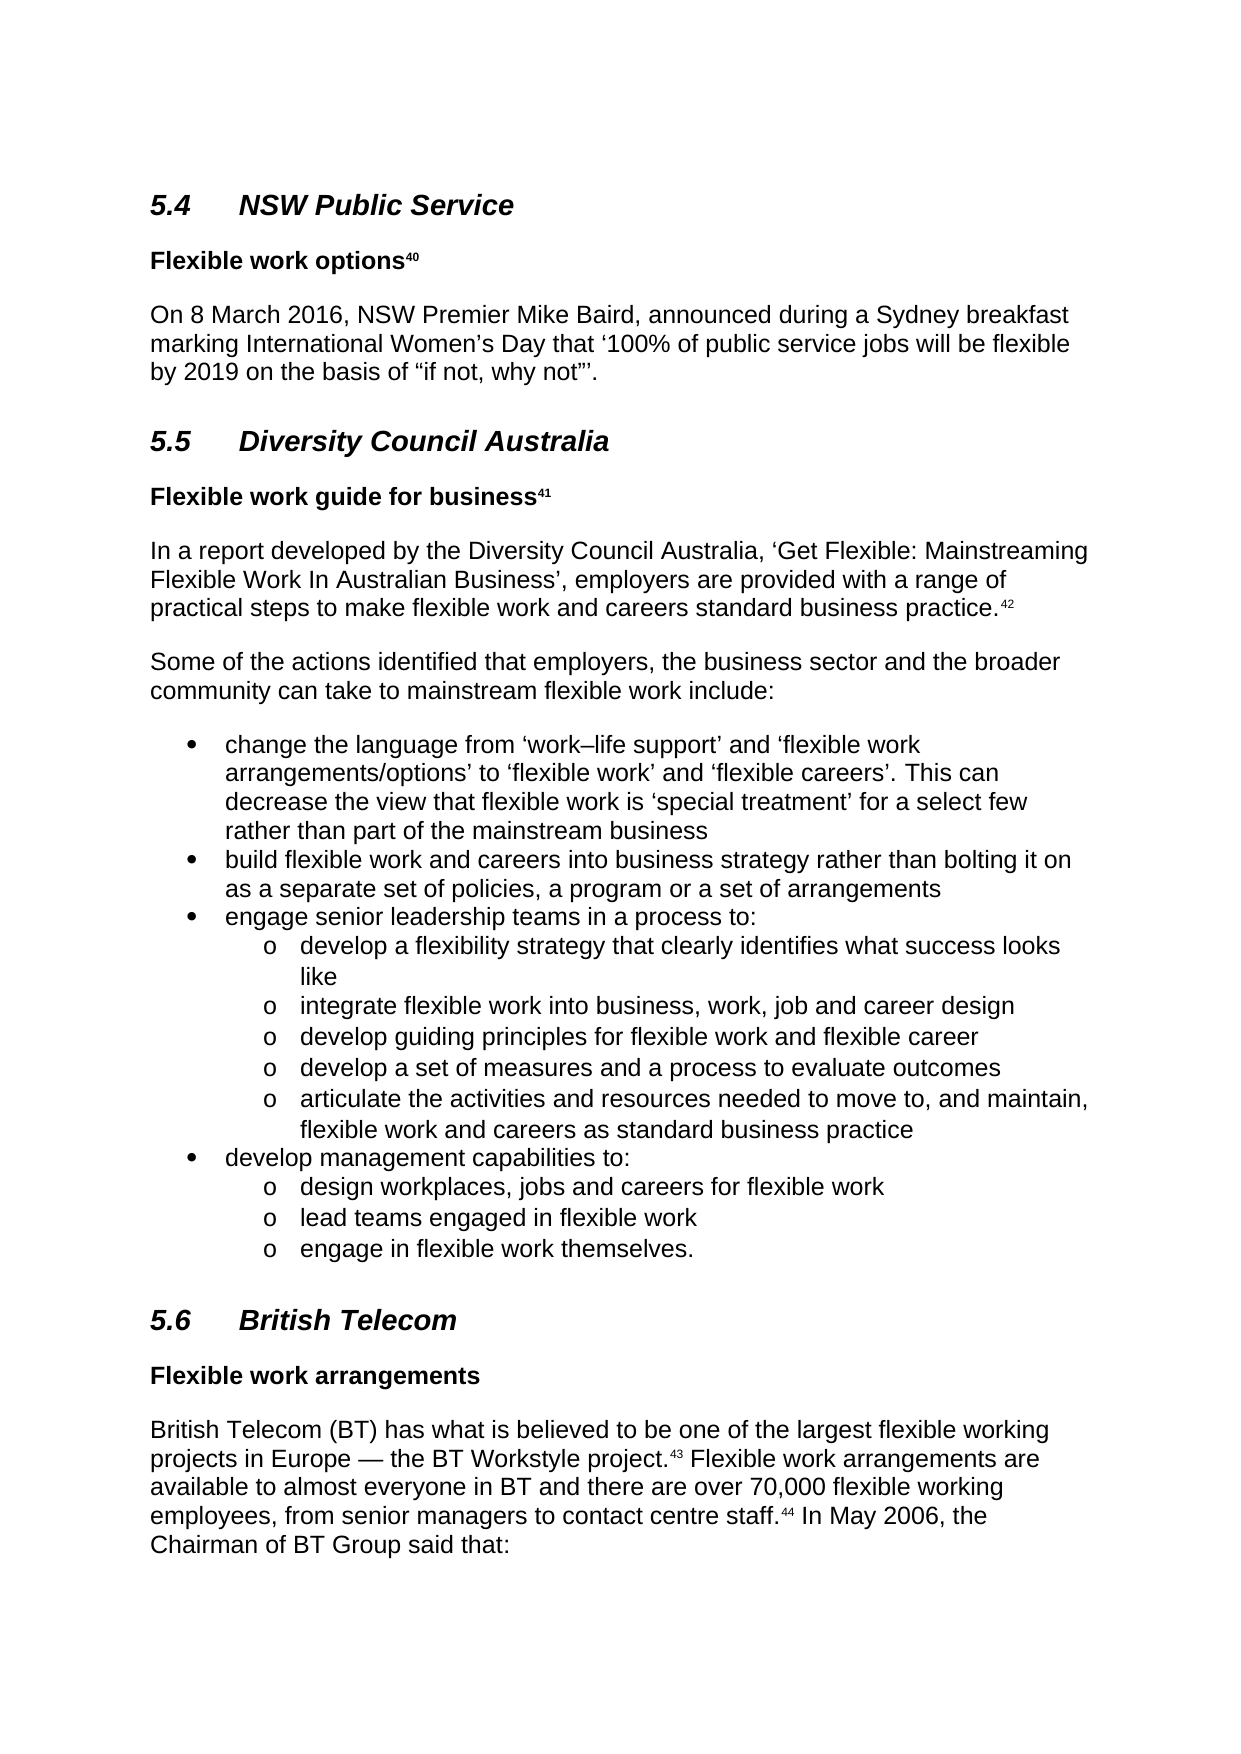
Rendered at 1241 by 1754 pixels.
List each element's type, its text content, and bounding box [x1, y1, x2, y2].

list integrate flexible work into business, work, job and career design [262, 991, 1090, 1022]
subtitle British Telecom [150, 1302, 1090, 1336]
list develop guiding principles for flexible work and flexible career [262, 1022, 1090, 1053]
text Flexible work options [150, 246, 1090, 275]
text Flexible work arrangements [150, 1361, 1090, 1390]
text On 8 March 2016, NSW Premier Mike Baird, announced during a Sydney breakfast marking International Women’s Day that ‘100% of public service jobs will be flexible by 2019 on the basis of “if not, why not”’. [150, 300, 1090, 386]
list change the language from ‘work–life support’ and ‘flexible work arrangements/options’ to ‘flexible work’ and ‘flexible careers’. This can decrease the view that flexible work is ‘special treatment’ for a select few rather than part of the mainstream business [187, 729, 1090, 845]
list develop a flexibility strategy that clearly identifies what success looks like [262, 931, 1090, 991]
text Flexible work guide for business [150, 482, 1090, 511]
list engage in flexible work themselves. [262, 1234, 1090, 1265]
list lead teams engaged in flexible work [262, 1203, 1090, 1234]
text British Telecom (BT) has what is believed to be one of the largest flexible working projects in Europe — the BT Workstyle project. Flexible work arrangements are available to almost everyone in BT and there are over 70,000 flexible working employees, from senior managers to contact centre staff. In May 2006, the Chairman of BT Group said that: [150, 1415, 1090, 1558]
text In a report developed by the Diversity Council Australia, ‘Get Flexible: Mainstreaming Flexible Work In Australian Business’, employers are provided with a range of practical steps to make flexible work and careers standard business practice. [150, 536, 1090, 622]
text Some of the actions identified that employers, the business sector and the broader community can take to mainstream flexible work include: [150, 647, 1090, 704]
subtitle Diversity Council Australia [150, 423, 1090, 457]
list articulate the activities and resources needed to move to, and maintain, flexible work and careers as standard business practice [262, 1084, 1090, 1143]
list engage senior leadership teams in a process to: [187, 902, 1090, 931]
list design workplaces, jobs and careers for flexible work [262, 1172, 1090, 1203]
list develop a set of measures and a process to evaluate outcomes [262, 1053, 1090, 1084]
list build flexible work and careers into business strategy rather than bolting it on as a separate set of policies, a program or a set of arrangements [187, 845, 1090, 902]
list develop management capabilities to: [187, 1143, 1090, 1172]
subtitle NSW Public Service [150, 187, 1090, 221]
